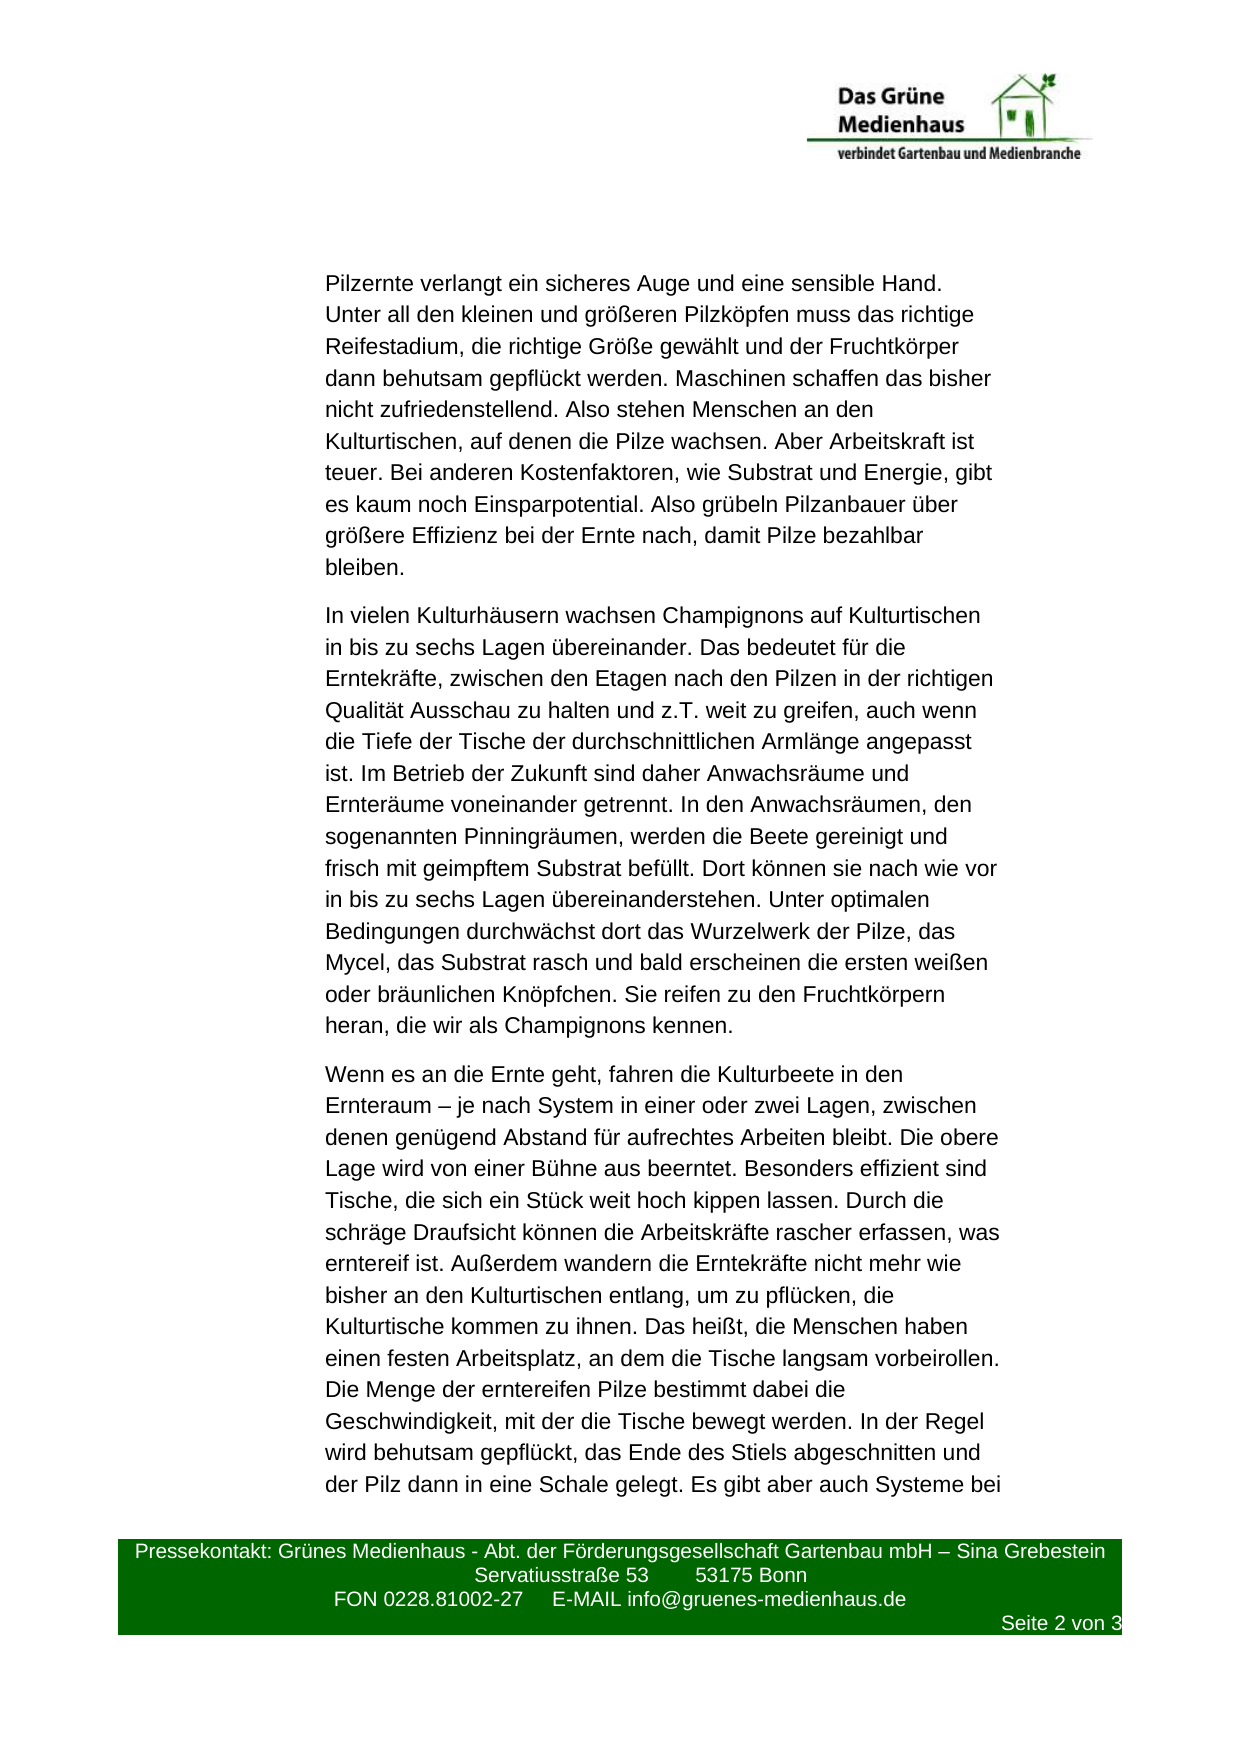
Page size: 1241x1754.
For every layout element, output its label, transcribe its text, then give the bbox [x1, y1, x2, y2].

text Pilzernte verlangt ein sicheres Auge und eine sensible Hand. Unter all den kleinen und größeren Pilzköpfen muss das richtige Reifestadium, die richtige Größe gewählt und der Fruchtkörper dann behutsam gepflückt werden. Maschinen schaffen das bisher nicht zufriedenstellend. Also stehen Menschen an den Kulturtischen, auf denen die Pilze wachsen. Aber Arbeitskraft ist teuer. Bei anderen Kostenfaktoren, wie Substrat und Energie, gibt es kaum noch Einsparpotential. Also grübeln Pilzanbauer über größere Effizienz bei der Ernte nach, damit Pilze bezahlbar bleiben. [325, 270, 1004, 580]
picture [806, 73, 1093, 159]
text In vielen Kulturhäusern wachsen Champignons auf Kulturtischen in bis zu sechs Lagen übereinander. Das bedeutet für die Erntekräfte, zwischen den Etagen nach den Pilzen in der richtigen Qualität Ausschau zu halten und z.T. weit zu greifen, auch wenn die Tiefe der Tische der durchschnittlichen Armlänge angepasst ist. Im Betrieb der Zukunft sind daher Anwachsräume und Ernteräume voneinander getrennt. In den Anwachsräumen, den sogenannten Pinningräumen, werden die Beete gereinigt und frisch mit geimpftem Substrat befüllt. Dort können sie nach wie vor in bis zu sechs Lagen übereinanderstehen. Unter optimalen Bedingungen durchwächst dort das Wurzelwerk der Pilze, das Mycel, das Substrat rasch und bald erscheinen die ersten weißen oder bräunlichen Knöpfchen. Sie reifen zu den Fruchtkörpern heran, die wir als Champignons kennen. [325, 602, 1004, 1039]
